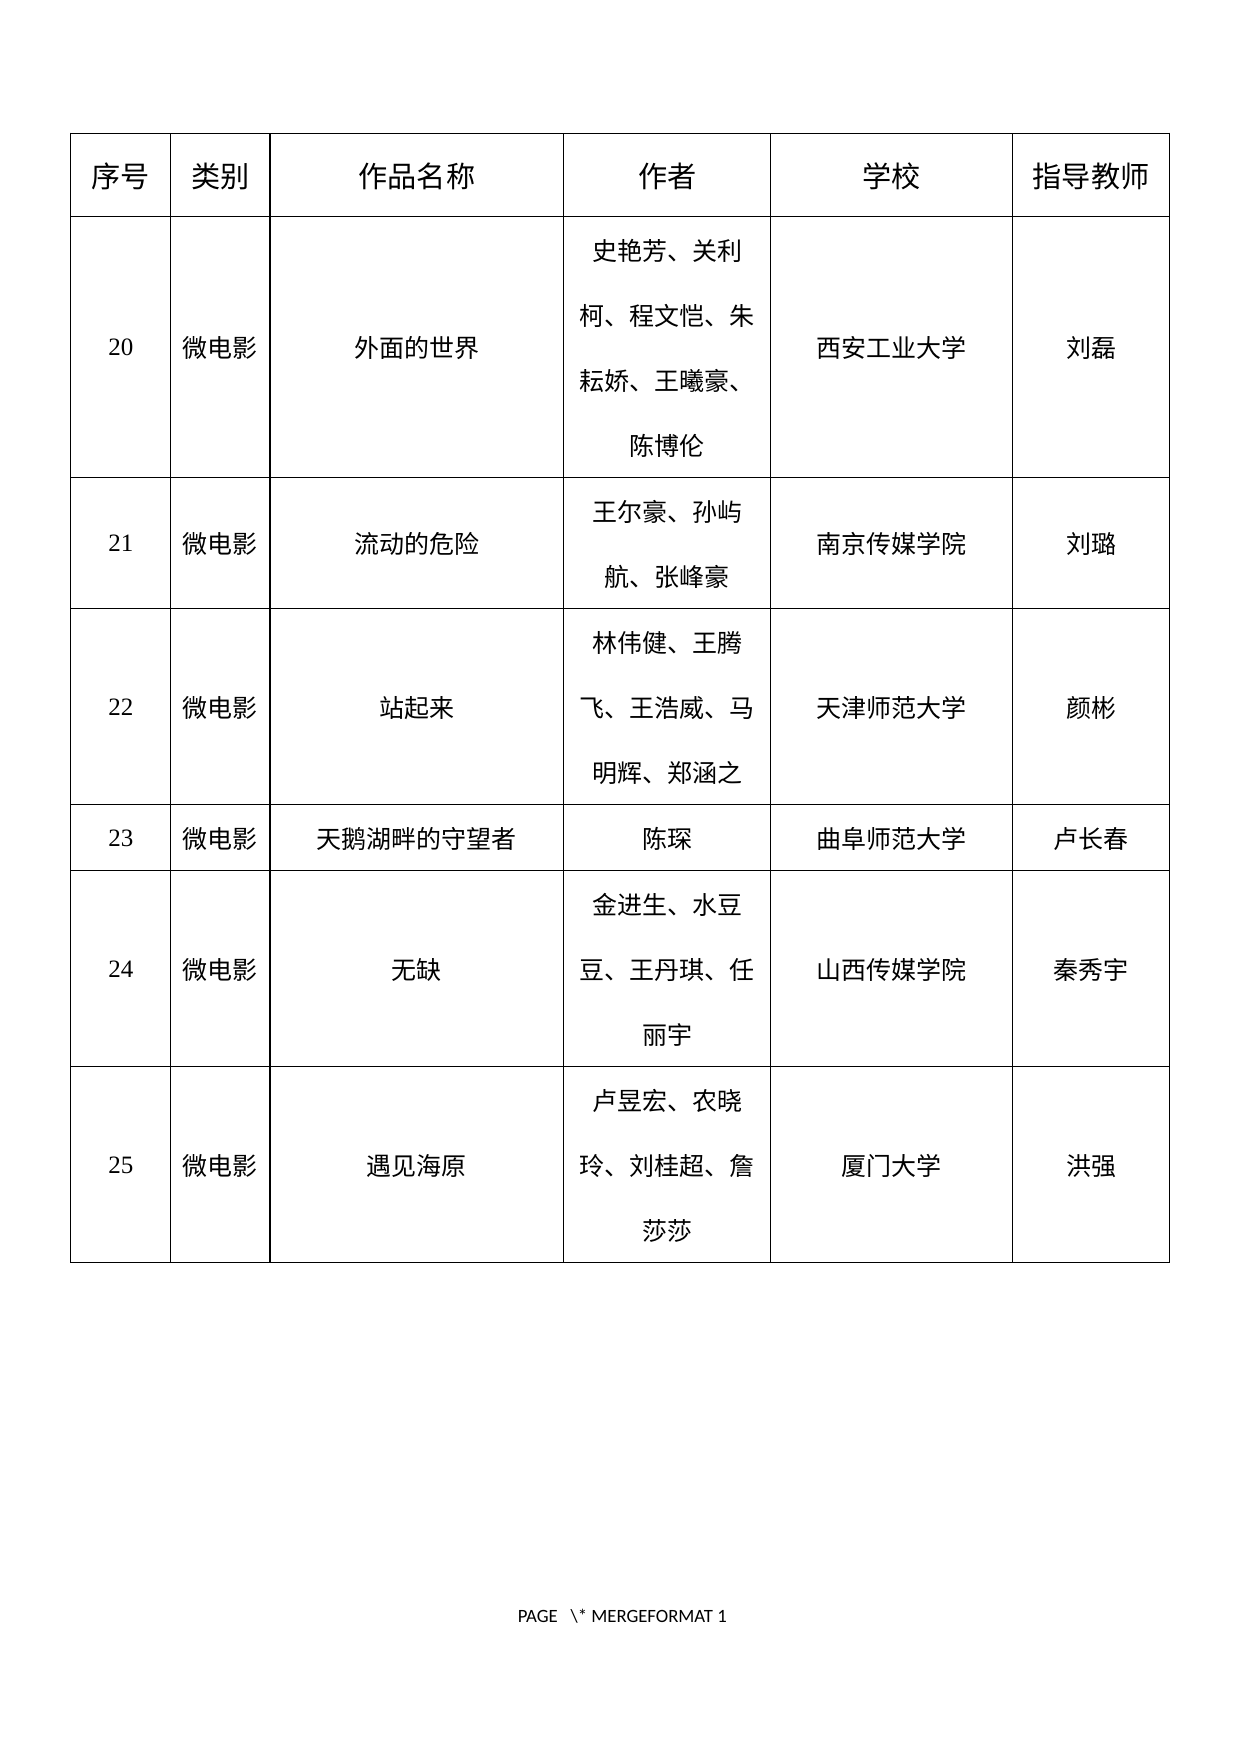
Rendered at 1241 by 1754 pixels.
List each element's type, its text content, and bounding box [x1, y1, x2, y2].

table_cell 流动的危险 [271, 478, 563, 608]
table_cell 外面的世界 [271, 217, 563, 477]
table_cell 微电影 [171, 805, 269, 870]
table_cell 金进生、水豆豆、王丹琪、任丽宇 [564, 871, 770, 1066]
table_cell 陈琛 [564, 805, 770, 870]
table_cell 遇见海原 [271, 1067, 563, 1262]
table_cell 微电影 [171, 1067, 269, 1262]
table_cell 卢昱宏、农晓玲、刘桂超、詹莎莎 [564, 1067, 770, 1262]
table_cell 微电影 [171, 478, 269, 608]
table_cell 南京传媒学院 [771, 478, 1012, 608]
table_cell 山西传媒学院 [771, 871, 1012, 1066]
table_header 类别 [171, 134, 269, 216]
table_cell 曲阜师范大学 [771, 805, 1012, 870]
table_cell 天鹅湖畔的守望者 [271, 805, 563, 870]
table_cell 20 [71, 217, 170, 477]
table_cell 微电影 [171, 871, 269, 1066]
table_cell 24 [71, 871, 170, 1066]
table_cell 22 [71, 609, 170, 804]
table_header 作者 [564, 134, 770, 216]
table_header 序号 [71, 134, 170, 216]
table_cell 21 [71, 478, 170, 608]
table_cell 微电影 [171, 609, 269, 804]
table_header 作品名称 [271, 134, 563, 216]
table_header 学校 [771, 134, 1012, 216]
table_cell 天津师范大学 [771, 609, 1012, 804]
table_cell 史艳芳、关利柯、程文恺、朱耘娇、王曦豪、陈博伦 [564, 217, 770, 477]
table_cell 刘磊 [1013, 217, 1169, 477]
table_cell 25 [71, 1067, 170, 1262]
table_cell 西安工业大学 [771, 217, 1012, 477]
table_cell 23 [71, 805, 170, 870]
table_cell 厦门大学 [771, 1067, 1012, 1262]
table_cell 秦秀宇 [1013, 871, 1169, 1066]
table_header 指导教师 [1013, 134, 1169, 216]
table_cell 刘璐 [1013, 478, 1169, 608]
table_cell 无缺 [271, 871, 563, 1066]
table_cell 站起来 [271, 609, 563, 804]
table_cell 卢长春 [1013, 805, 1169, 870]
table_cell 洪强 [1013, 1067, 1169, 1262]
table_cell 颜彬 [1013, 609, 1169, 804]
table_cell 林伟健、王腾飞、王浩威、马明辉、郑涵之 [564, 609, 770, 804]
table_cell 王尔豪、孙屿航、张峰豪 [564, 478, 770, 608]
table_cell 微电影 [171, 217, 269, 477]
